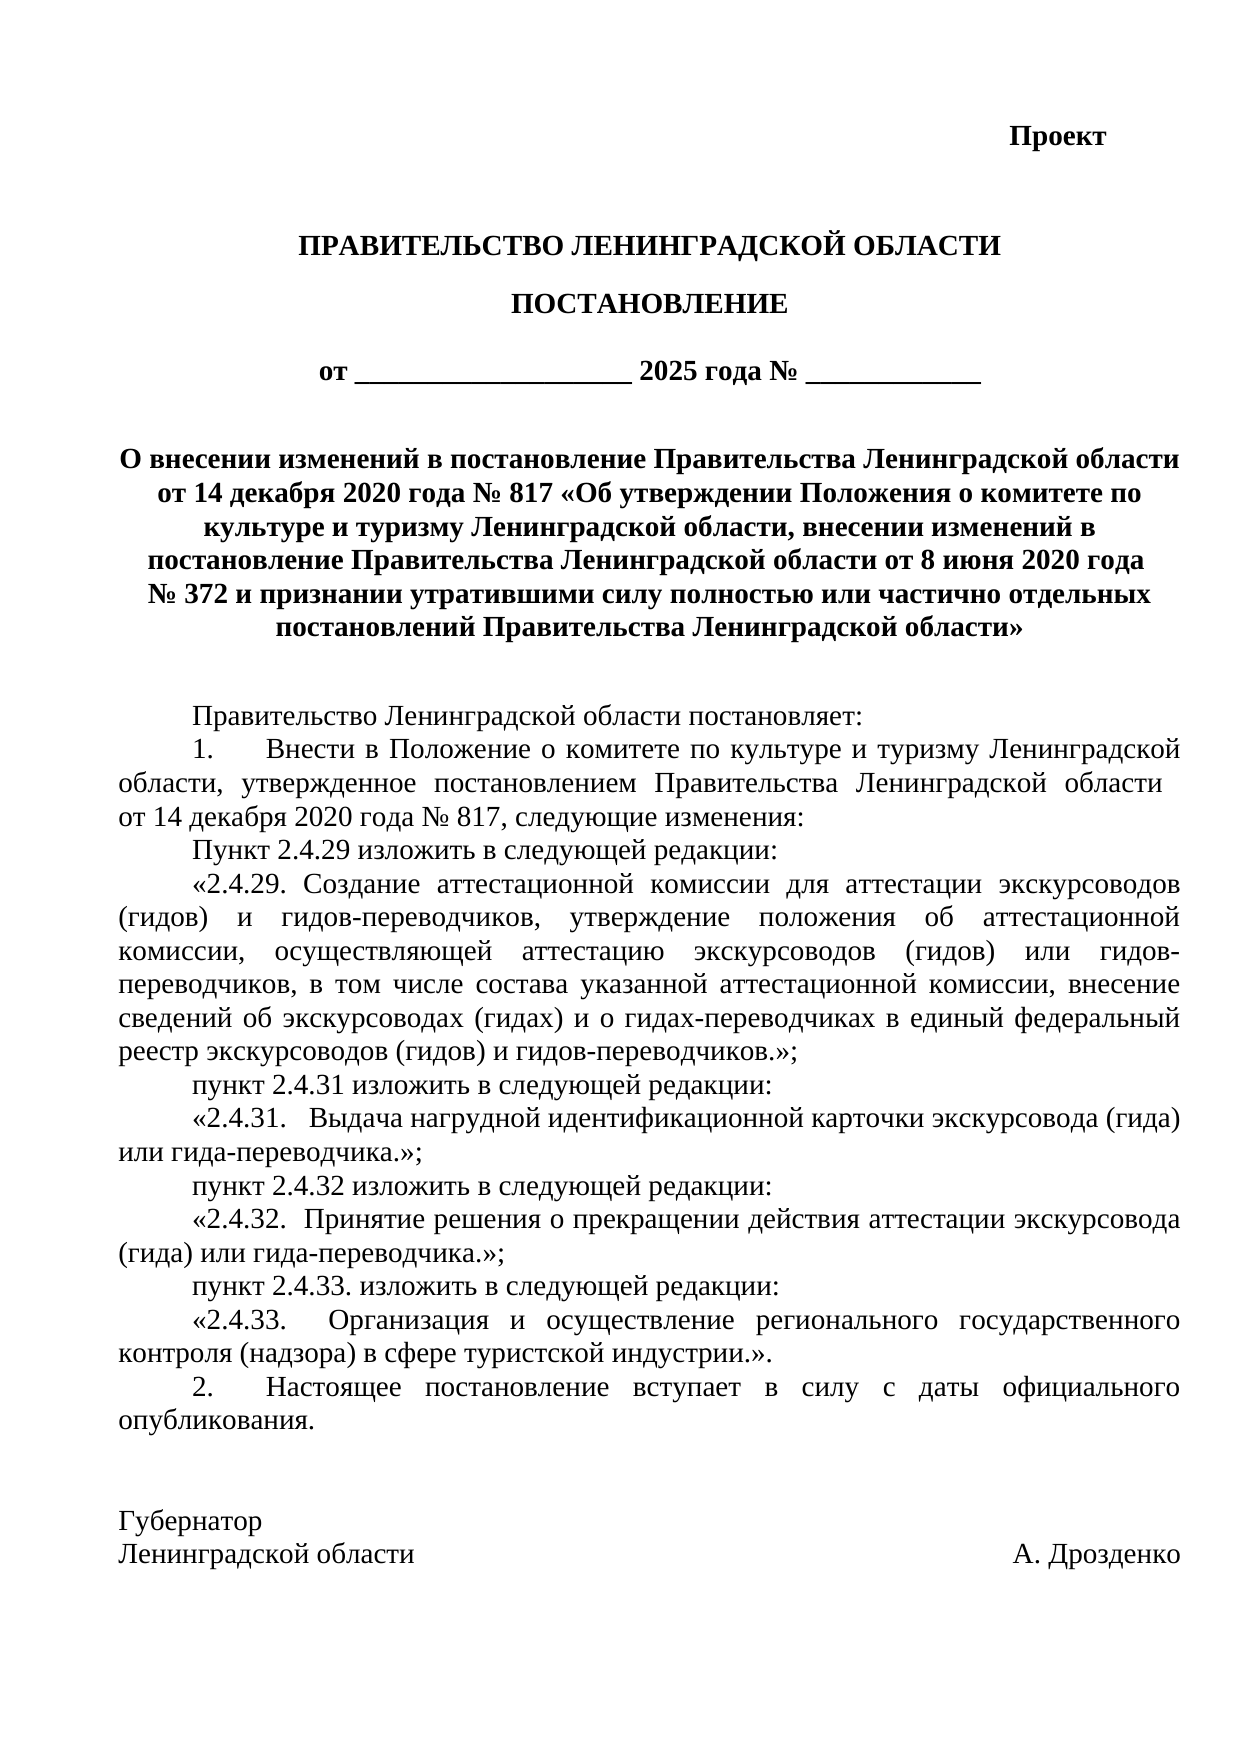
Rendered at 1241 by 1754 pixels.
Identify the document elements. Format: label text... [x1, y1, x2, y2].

title от ___________________ 2025 года № ____________ [118, 353, 1181, 387]
text Губернатор [118, 1503, 1181, 1537]
text Ленинградской области А. Дрозденко [118, 1537, 1181, 1570]
title ПОСТАНОВЛЕНИЕ [118, 286, 1181, 319]
text пункт 2.4.32 изложить в следующей редакции: [118, 1168, 1181, 1201]
text Правительство Ленинградской области постановляет: [118, 698, 1181, 732]
text пункт 2.4.33. изложить в следующей редакции: [118, 1268, 1181, 1302]
text 1. Внести в Положение о комитете по культуре и туризму Ленинградской области, утвержденное постановлением Правительства Ленинградской области от 14 декабря 2020 года № 817, следующие изменения: [118, 732, 1181, 832]
title ПРАВИТЕЛЬСТВО ЛЕНИНГРАДСКОЙ ОБЛАСТИ [118, 228, 1181, 262]
text 2. Настоящее постановление вступает в силу с даты официального опубликования. [118, 1369, 1181, 1436]
title Проект [118, 118, 1181, 152]
text Пункт 2.4.29 изложить в следующей редакции: [118, 832, 1181, 866]
text «2.4.31. Выдача нагрудной идентификационной карточки экскурсовода (гида) или гида-переводчика.»; [118, 1101, 1181, 1168]
text «2.4.32. Принятие решения о прекращении действия аттестации экскурсовода (гида) или гида-переводчика.»; [118, 1201, 1181, 1268]
title О внесении изменений в постановление Правительства Ленинградской области от 14 декабря 2020 года № 817 «Об утверждении Положения о комитете по культуре и туризму Ленинградской области, внесении изменений в постановление Правительства Ленинградской области от 8 июня 2020 года № 372 и признании утратившими силу полностью или частично отдельных постановлений Правительства Ленинградской области» [118, 442, 1181, 643]
text пункт 2.4.31 изложить в следующей редакции: [118, 1067, 1181, 1101]
text «2.4.33. Организация и осуществление регионального государственного контроля (надзора) в сфере туристской индустрии.». [118, 1302, 1181, 1369]
text «2.4.29. Создание аттестационной комиссии для аттестации экскурсоводов (гидов) и гидов-переводчиков, утверждение положения об аттестационной комиссии, осуществляющей аттестацию экскурсоводов (гидов) или гидов-переводчиков, в том числе состава указанной аттестационной комиссии, внесение сведений об экскурсоводах (гидах) и о гидах-переводчиках в единый федеральный реестр экскурсоводов (гидов) и гидов-переводчиков.»; [118, 866, 1181, 1067]
